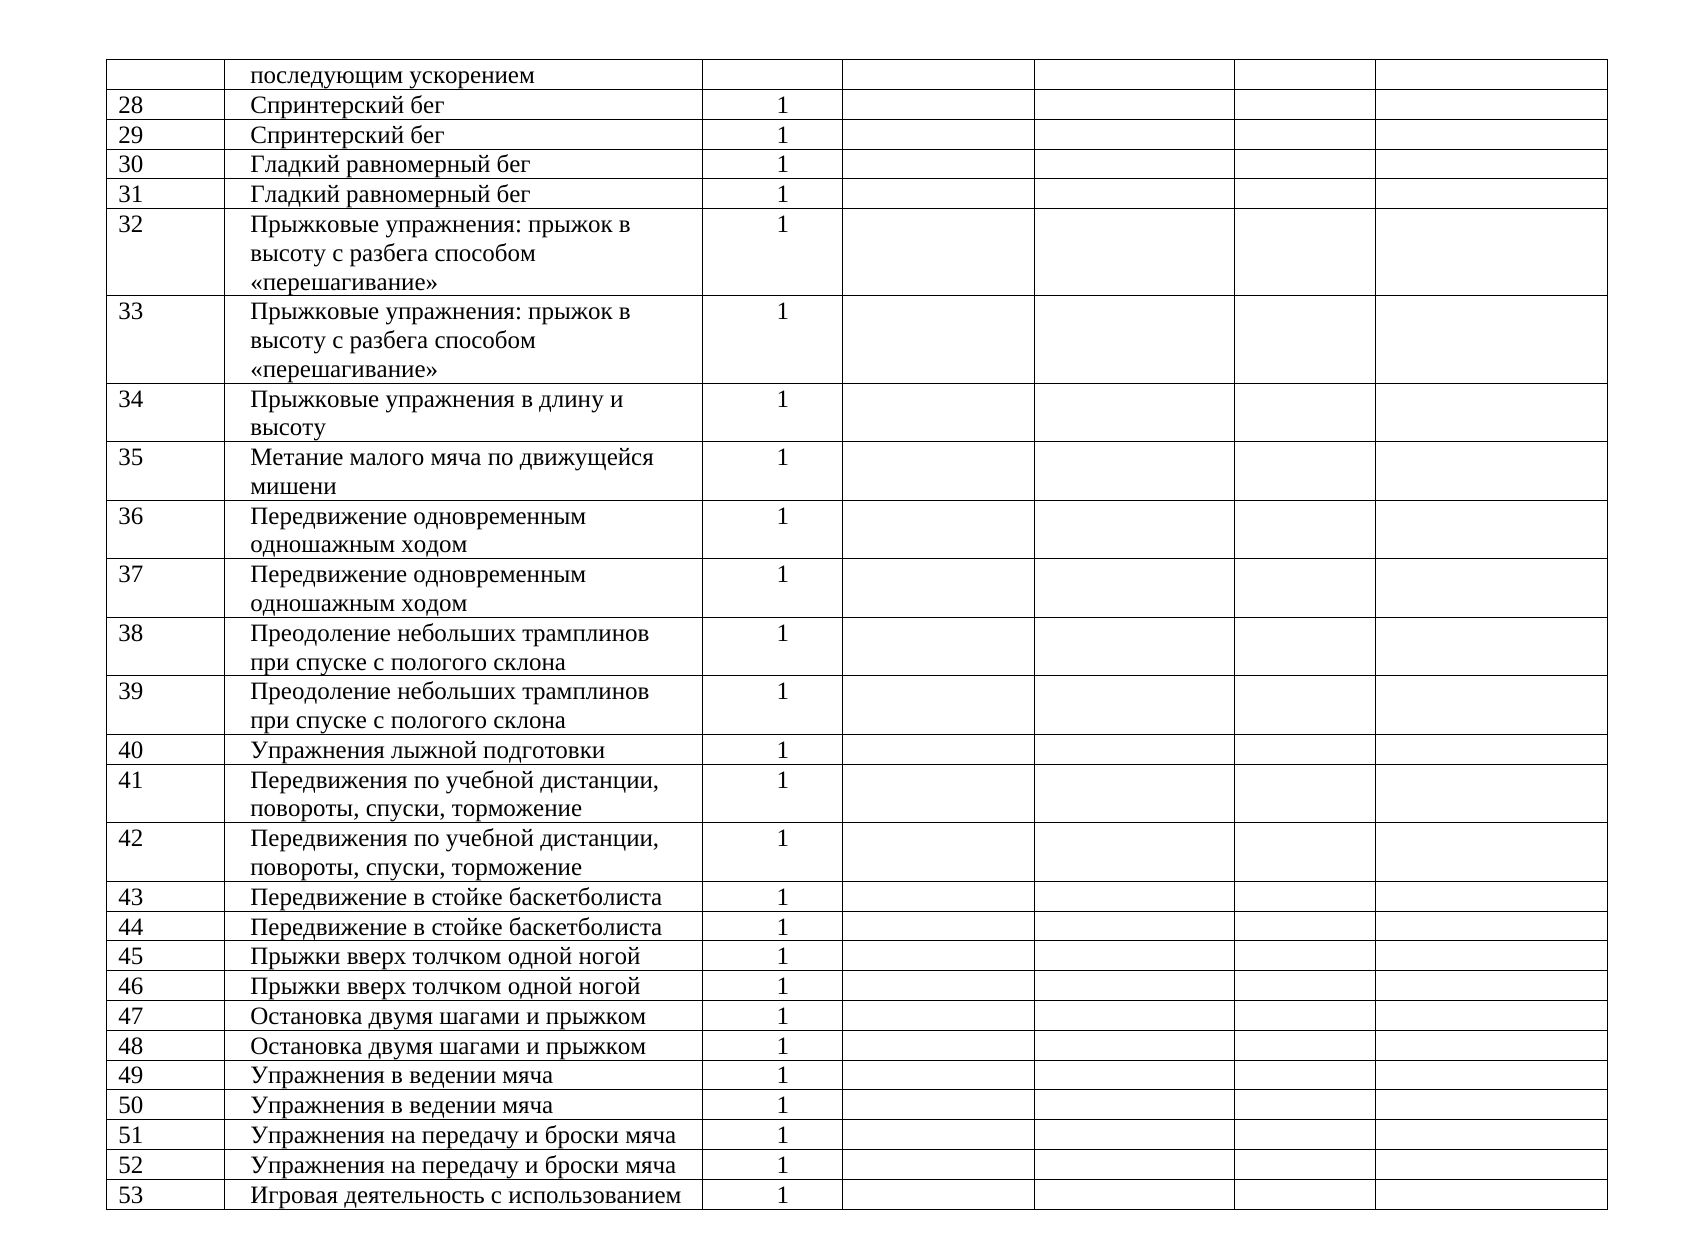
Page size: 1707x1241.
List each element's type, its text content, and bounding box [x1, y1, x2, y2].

table_cell 31 [107, 179, 224, 208]
table_cell 1 [703, 1061, 842, 1089]
table_cell [1235, 912, 1375, 940]
table_cell [843, 1001, 1034, 1030]
table_cell 27 [107, 60, 224, 89]
table_cell 40 [107, 735, 224, 764]
table_cell 47 [107, 1001, 224, 1030]
table_cell [1235, 941, 1375, 970]
table_cell 1 [703, 150, 842, 178]
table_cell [225, 1180, 702, 1208]
table_cell 52 [107, 1150, 224, 1179]
table_cell [1035, 1031, 1234, 1059]
table_cell 41 [107, 765, 224, 822]
table_cell Прыжки вверх толчком одной ногой [225, 941, 702, 970]
table_cell [1035, 912, 1234, 940]
table_cell [1376, 90, 1607, 119]
table_cell 33 [107, 296, 224, 383]
table_cell [843, 296, 1034, 383]
table_cell Спринтерский бег [225, 120, 702, 148]
table_cell [1235, 559, 1375, 617]
table_cell 1 [703, 912, 842, 940]
table_cell [1235, 209, 1375, 295]
table_cell [843, 676, 1034, 734]
table_cell [1035, 1180, 1234, 1208]
table_cell [1376, 559, 1607, 617]
table_cell 1 [703, 1001, 842, 1030]
table_cell 44 [107, 912, 224, 940]
table_cell Спринтерский бег [225, 90, 702, 119]
table_cell [1035, 1090, 1234, 1119]
table_cell 43 [107, 882, 224, 911]
table_cell [1235, 1180, 1375, 1208]
table_cell 36 [107, 501, 224, 558]
table_cell Передвижение одновременным одношажным ходом [225, 501, 702, 558]
table_cell [1235, 120, 1375, 148]
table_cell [225, 60, 702, 89]
table_cell Передвижения по учебной дистанции, повороты, спуски, торможение [225, 823, 702, 881]
table_cell [1376, 1061, 1607, 1089]
table_cell [843, 442, 1034, 500]
table_cell [1235, 60, 1375, 89]
table_cell [1235, 1001, 1375, 1030]
table_cell 45 [107, 941, 224, 970]
table_cell Преодоление небольших трамплинов при спуске с пологого склона [225, 676, 702, 734]
table_cell [1376, 1031, 1607, 1059]
table_cell [843, 60, 1034, 89]
table_cell 49 [107, 1061, 224, 1089]
table_cell [1035, 882, 1234, 911]
table_cell 53 [107, 1180, 224, 1208]
table_cell [1035, 120, 1234, 148]
table_cell [1035, 150, 1234, 178]
table_cell [1376, 676, 1607, 734]
table_cell Остановка двумя шагами и прыжком [225, 1031, 702, 1059]
table_cell [1376, 1120, 1607, 1149]
table_cell 1 [703, 179, 842, 208]
table_cell [843, 179, 1034, 208]
table_cell [1235, 90, 1375, 119]
table_cell 46 [107, 971, 224, 1000]
table_cell Гладкий равномерный бег [225, 179, 702, 208]
table_cell Упражнения в ведении мяча [225, 1061, 702, 1089]
table_cell [1235, 1061, 1375, 1089]
table_cell [843, 912, 1034, 940]
table_cell Преодоление небольших трамплинов при спуске с пологого склона [225, 618, 702, 675]
table_cell 29 [107, 120, 224, 148]
table_cell 30 [107, 150, 224, 178]
table_cell [1376, 1150, 1607, 1179]
table_cell [843, 384, 1034, 441]
table_cell 1 [703, 501, 842, 558]
table_cell 1 [703, 384, 842, 441]
table_cell 34 [107, 384, 224, 441]
table_cell [1376, 179, 1607, 208]
table_cell [1376, 209, 1607, 295]
table_cell 48 [107, 1031, 224, 1059]
table_cell [1035, 296, 1234, 383]
table_cell 1 [703, 941, 842, 970]
table_cell [1035, 384, 1234, 441]
table_cell [1235, 1031, 1375, 1059]
table_cell [843, 823, 1034, 881]
table_cell [1235, 150, 1375, 178]
table_cell 1 [703, 882, 842, 911]
table_cell [1376, 296, 1607, 383]
table_cell 1 [703, 971, 842, 1000]
table_cell [843, 90, 1034, 119]
table_cell [843, 941, 1034, 970]
table_cell [1376, 384, 1607, 441]
table_cell [1035, 618, 1234, 675]
table_cell [1376, 823, 1607, 881]
table_cell [1035, 60, 1234, 89]
table_cell 1 [703, 618, 842, 675]
table_cell [1376, 971, 1607, 1000]
table_cell [1376, 882, 1607, 911]
table_cell [1235, 1150, 1375, 1179]
table_cell 1 [703, 735, 842, 764]
table_cell [1235, 296, 1375, 383]
table_cell Передвижение одновременным одношажным ходом [225, 559, 702, 617]
table_cell [1235, 1120, 1375, 1149]
table_cell [843, 735, 1034, 764]
table_cell [843, 765, 1034, 822]
table_cell 28 [107, 90, 224, 119]
table_cell [1376, 941, 1607, 970]
table_cell [843, 120, 1034, 148]
table_cell [1035, 823, 1234, 881]
table_cell 1 [703, 60, 842, 89]
table_cell [843, 1090, 1034, 1119]
table_cell [1376, 501, 1607, 558]
table_cell [1376, 912, 1607, 940]
table_cell Передвижение в стойке баскетболиста [225, 882, 702, 911]
table_cell [1376, 765, 1607, 822]
table_cell [1376, 150, 1607, 178]
table_cell [843, 618, 1034, 675]
table_cell 1 [703, 823, 842, 881]
table_cell Прыжковые упражнения: прыжок в высоту с разбега способом «перешагивание» [225, 296, 702, 383]
table_cell 38 [107, 618, 224, 675]
table_cell [1235, 442, 1375, 500]
table_cell [1376, 1001, 1607, 1030]
table_cell 1 [703, 209, 842, 295]
table_cell 32 [107, 209, 224, 295]
table_cell [1235, 501, 1375, 558]
table_cell [1035, 501, 1234, 558]
table_cell [1035, 559, 1234, 617]
table_cell 1 [703, 559, 842, 617]
table_cell [843, 209, 1034, 295]
table_cell [1235, 676, 1375, 734]
table_cell Упражнения в ведении мяча [225, 1090, 702, 1119]
table_cell [1376, 442, 1607, 500]
table_cell 1 [703, 1180, 842, 1208]
table_cell [1235, 823, 1375, 881]
table_cell [1035, 90, 1234, 119]
table_cell [1035, 971, 1234, 1000]
table_cell [1235, 1090, 1375, 1119]
table_cell 50 [107, 1090, 224, 1119]
table_cell [1035, 442, 1234, 500]
table_cell Метание малого мяча по движущейся мишени [225, 442, 702, 500]
table_cell [843, 559, 1034, 617]
table_cell Прыжки вверх толчком одной ногой [225, 971, 702, 1000]
table_cell 1 [703, 1031, 842, 1059]
table_cell [843, 1120, 1034, 1149]
table_cell [1376, 60, 1607, 89]
table_cell [1235, 179, 1375, 208]
table_cell [1235, 618, 1375, 675]
table_cell [1035, 765, 1234, 822]
table_cell [1235, 971, 1375, 1000]
table_cell [1376, 120, 1607, 148]
table_cell [1376, 618, 1607, 675]
table_cell [1035, 676, 1234, 734]
table_cell 51 [107, 1120, 224, 1149]
table_cell Прыжковые упражнения: прыжок в высоту с разбега способом «перешагивание» [225, 209, 702, 295]
table_cell Упражнения на передачу и броски мяча [225, 1150, 702, 1179]
table_cell [843, 1061, 1034, 1089]
table_cell [1035, 1120, 1234, 1149]
table_cell Прыжковые упражнения в длину и высоту [225, 384, 702, 441]
table_cell 42 [107, 823, 224, 881]
table_cell Передвижения по учебной дистанции, повороты, спуски, торможение [225, 765, 702, 822]
table_cell 1 [703, 296, 842, 383]
table_cell [1235, 882, 1375, 911]
table_cell [843, 150, 1034, 178]
table_cell [843, 882, 1034, 911]
table_cell Упражнения на передачу и броски мяча [225, 1120, 702, 1149]
table_cell 1 [703, 765, 842, 822]
table_cell 37 [107, 559, 224, 617]
table_cell [1035, 1001, 1234, 1030]
table_cell [843, 1150, 1034, 1179]
table_cell [1235, 735, 1375, 764]
table_cell 1 [703, 120, 842, 148]
table_cell [1376, 1090, 1607, 1119]
table_cell [843, 1031, 1034, 1059]
table_cell 1 [703, 676, 842, 734]
table_cell [1235, 765, 1375, 822]
table_cell Гладкий равномерный бег [225, 150, 702, 178]
table_cell 1 [703, 1120, 842, 1149]
table_cell [1035, 735, 1234, 764]
table_cell 35 [107, 442, 224, 500]
table_cell [1035, 1150, 1234, 1179]
table_cell [843, 501, 1034, 558]
table_cell 1 [703, 442, 842, 500]
table_cell [1376, 1180, 1607, 1208]
table_cell [843, 1180, 1034, 1208]
table_cell [843, 971, 1034, 1000]
table_cell [1376, 735, 1607, 764]
table_cell 1 [703, 90, 842, 119]
table_cell 1 [703, 1150, 842, 1179]
table_cell Передвижение в стойке баскетболиста [225, 912, 702, 940]
table_cell [1235, 384, 1375, 441]
table_cell Упражнения лыжной подготовки [225, 735, 702, 764]
table_cell Остановка двумя шагами и прыжком [225, 1001, 702, 1030]
table_cell 1 [703, 1090, 842, 1119]
table_cell [1035, 1061, 1234, 1089]
table_cell [1035, 941, 1234, 970]
table_cell [1035, 209, 1234, 295]
table_cell [1035, 179, 1234, 208]
table_cell 39 [107, 676, 224, 734]
